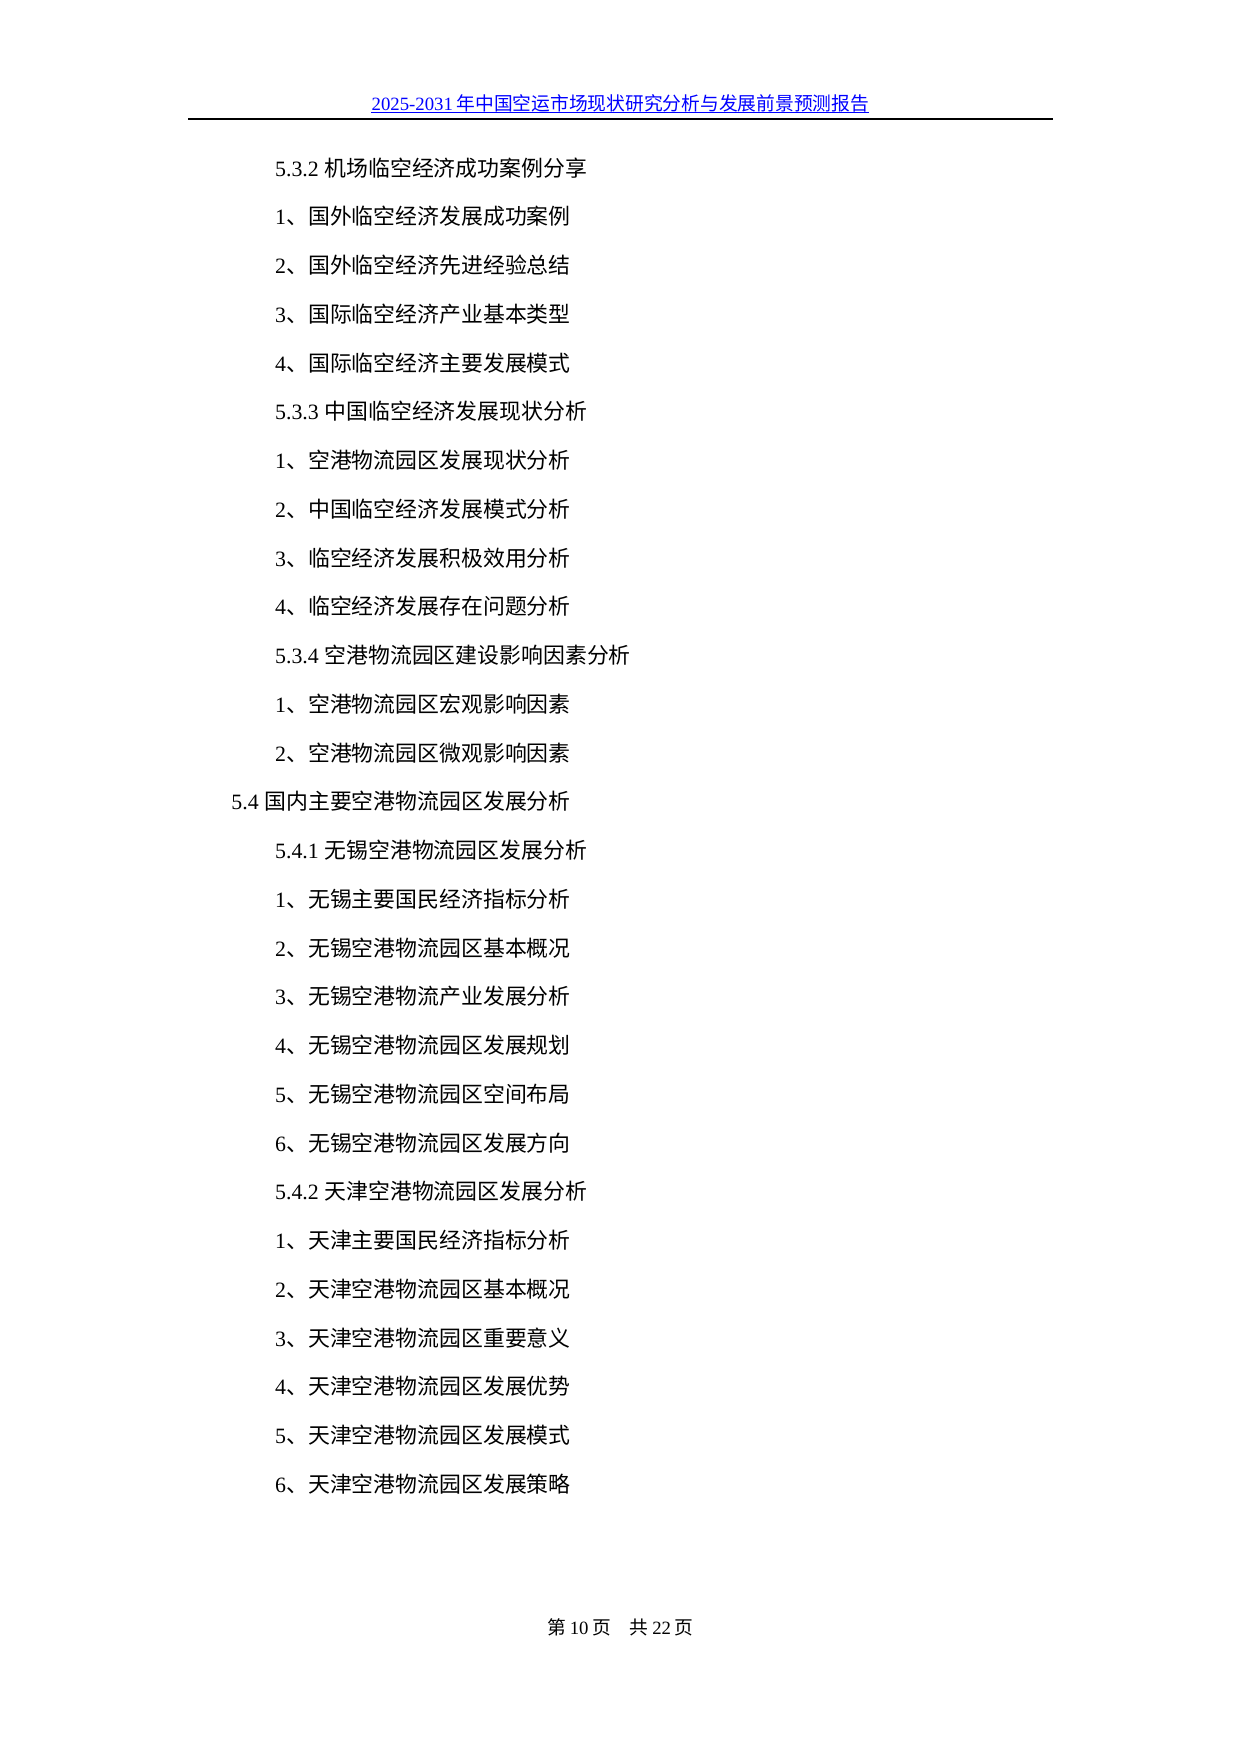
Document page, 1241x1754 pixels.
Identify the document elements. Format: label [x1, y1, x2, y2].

text [187, 150, 1053, 1499]
